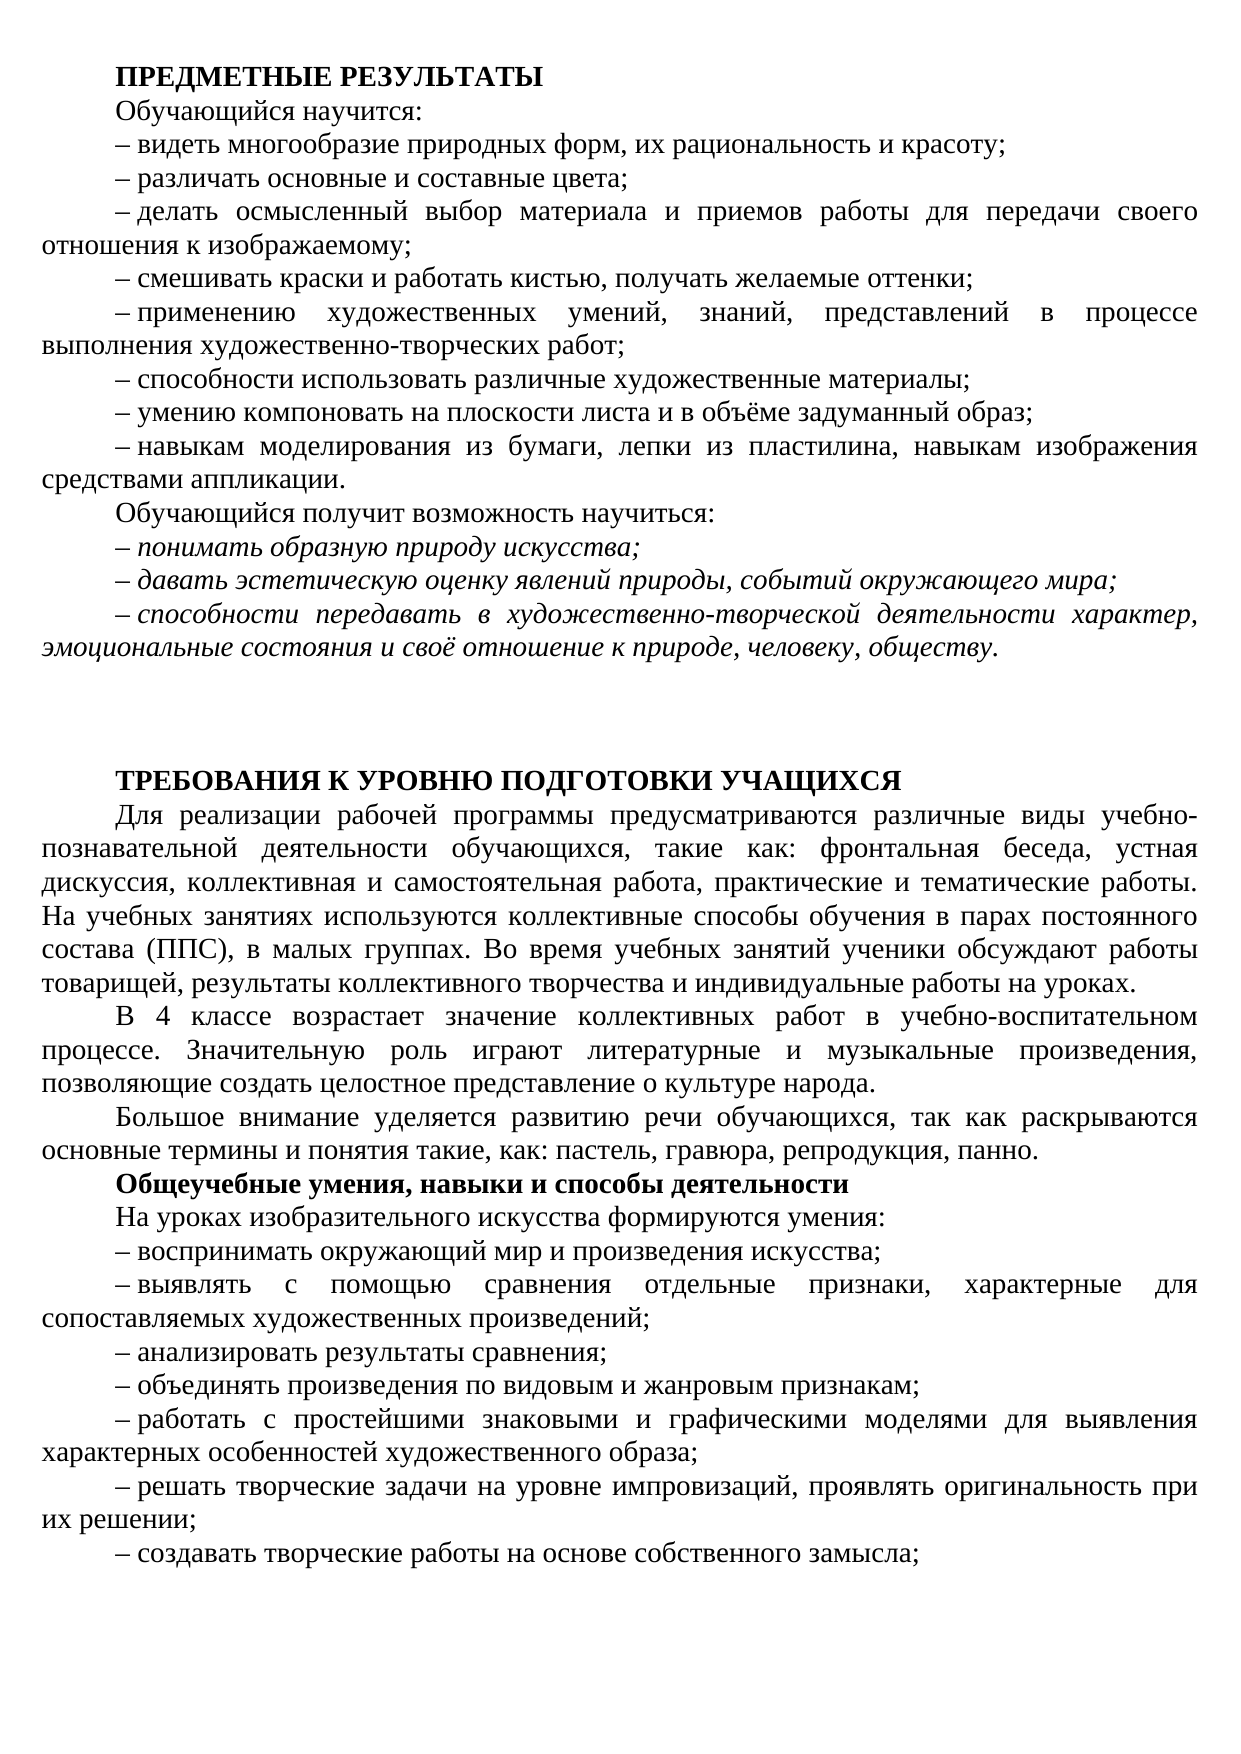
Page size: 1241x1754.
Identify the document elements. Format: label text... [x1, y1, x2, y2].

text – навыкам моделирования из бумаги, лепки из пластилина, навыкам изображения средствами аппликации. [41, 428, 1199, 495]
text – воспринимать окружающий мир и произведения искусства; [41, 1233, 1199, 1267]
text – смешивать краски и работать кистью, получать желаемые оттенки; [41, 260, 1199, 294]
text – способности передавать в художественно-творческой деятельности характер, эмоциональные состояния и своё отношение к природе, человеку, обществу. [41, 596, 1199, 663]
text ТРЕБОВАНИЯ К УРОВНЮ ПОДГОТОВКИ УЧАЩИХСЯ [41, 763, 1199, 797]
text – создавать творческие работы на основе собственного замысла; [41, 1535, 1199, 1568]
text – выявлять с помощью сравнения отдельные признаки, характерные для сопоставляемых художественных произведений; [41, 1267, 1199, 1334]
text – умению компоновать на плоскости листа и в объёме задуманный образ; [41, 394, 1199, 428]
text – делать осмысленный выбор материала и приемов работы для передачи своего отношения к изображаемому; [41, 193, 1199, 260]
text ПРЕДМЕТНЫЕ РЕЗУЛЬТАТЫ [41, 59, 1199, 93]
text Для реализации рабочей программы предусматриваются различные виды учебно-познавательной деятельности обучающихся, такие как: фронтальная беседа, устная дискуссия, коллективная и самостоятельная работа, практические и тематические работы. На учебных занятиях используются коллективные способы обучения в парах постоянного состава (ППС), в малых группах. Во время учебных занятий ученики обсуждают работы товарищей, результаты коллективного творчества и индивидуальные работы на уроках. [41, 797, 1199, 998]
text – способности использовать различные художественные материалы; [41, 361, 1199, 394]
text Обучающийся получит возможность научиться: [41, 495, 1199, 529]
text – решать творческие задачи на уровне импровизаций, проявлять оригинальность при их решении; [41, 1468, 1199, 1535]
text Обучающийся научится: [41, 93, 1199, 126]
text – давать эстетическую оценку явлений природы, событий окружающего мира; [41, 562, 1199, 596]
text – анализировать результаты сравнения; [41, 1334, 1199, 1367]
text – видеть многообразие природных форм, их рациональность и красоту; [41, 126, 1199, 160]
text – понимать образную природу искусства; [41, 529, 1199, 562]
text – работать с простейшими знаковыми и графическими моделями для выявления характерных особенностей художественного образа; [41, 1401, 1199, 1468]
text – применению художественных умений, знаний, представлений в процессе выполнения художественно-творческих работ; [41, 294, 1199, 361]
text На уроках изобразительного искусства формируются умения: [41, 1199, 1199, 1233]
text – объединять произведения по видовым и жанровым признакам; [41, 1367, 1199, 1401]
text – различать основные и составные цвета; [41, 160, 1199, 193]
text Общеучебные умения, навыки и способы деятельности [41, 1166, 1199, 1199]
text В 4 классе возрастает значение коллективных работ в учебно-воспитательном процессе. Значительную роль играют литературные и музыкальные произведения, позволяющие создать целостное представление о культуре народа. [41, 998, 1199, 1099]
text Большое внимание уделяется развитию речи обучающихся, так как раскрываются основные термины и понятия такие, как: пастель, гравюра, репродукция, панно. [41, 1099, 1199, 1166]
